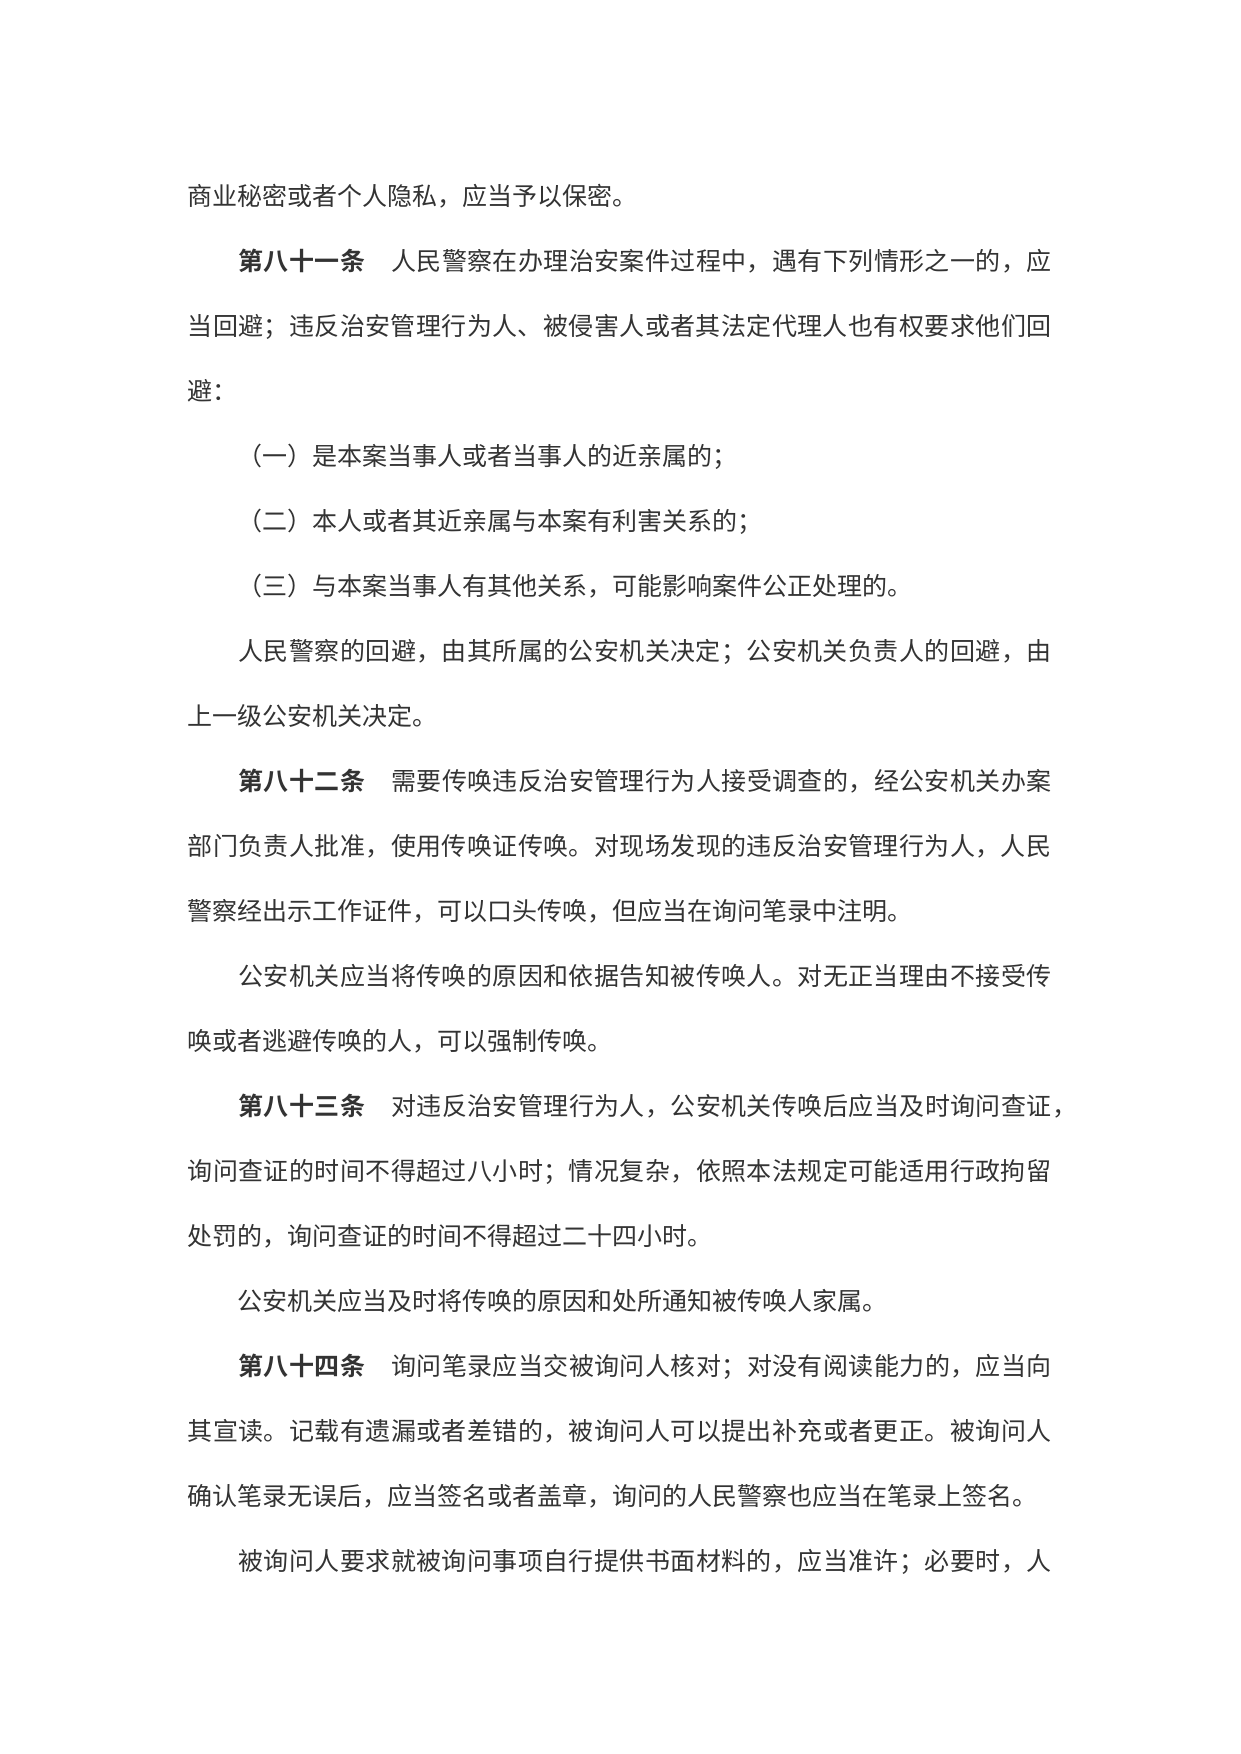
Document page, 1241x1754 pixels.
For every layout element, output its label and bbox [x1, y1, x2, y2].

text [187, 162, 1053, 1592]
